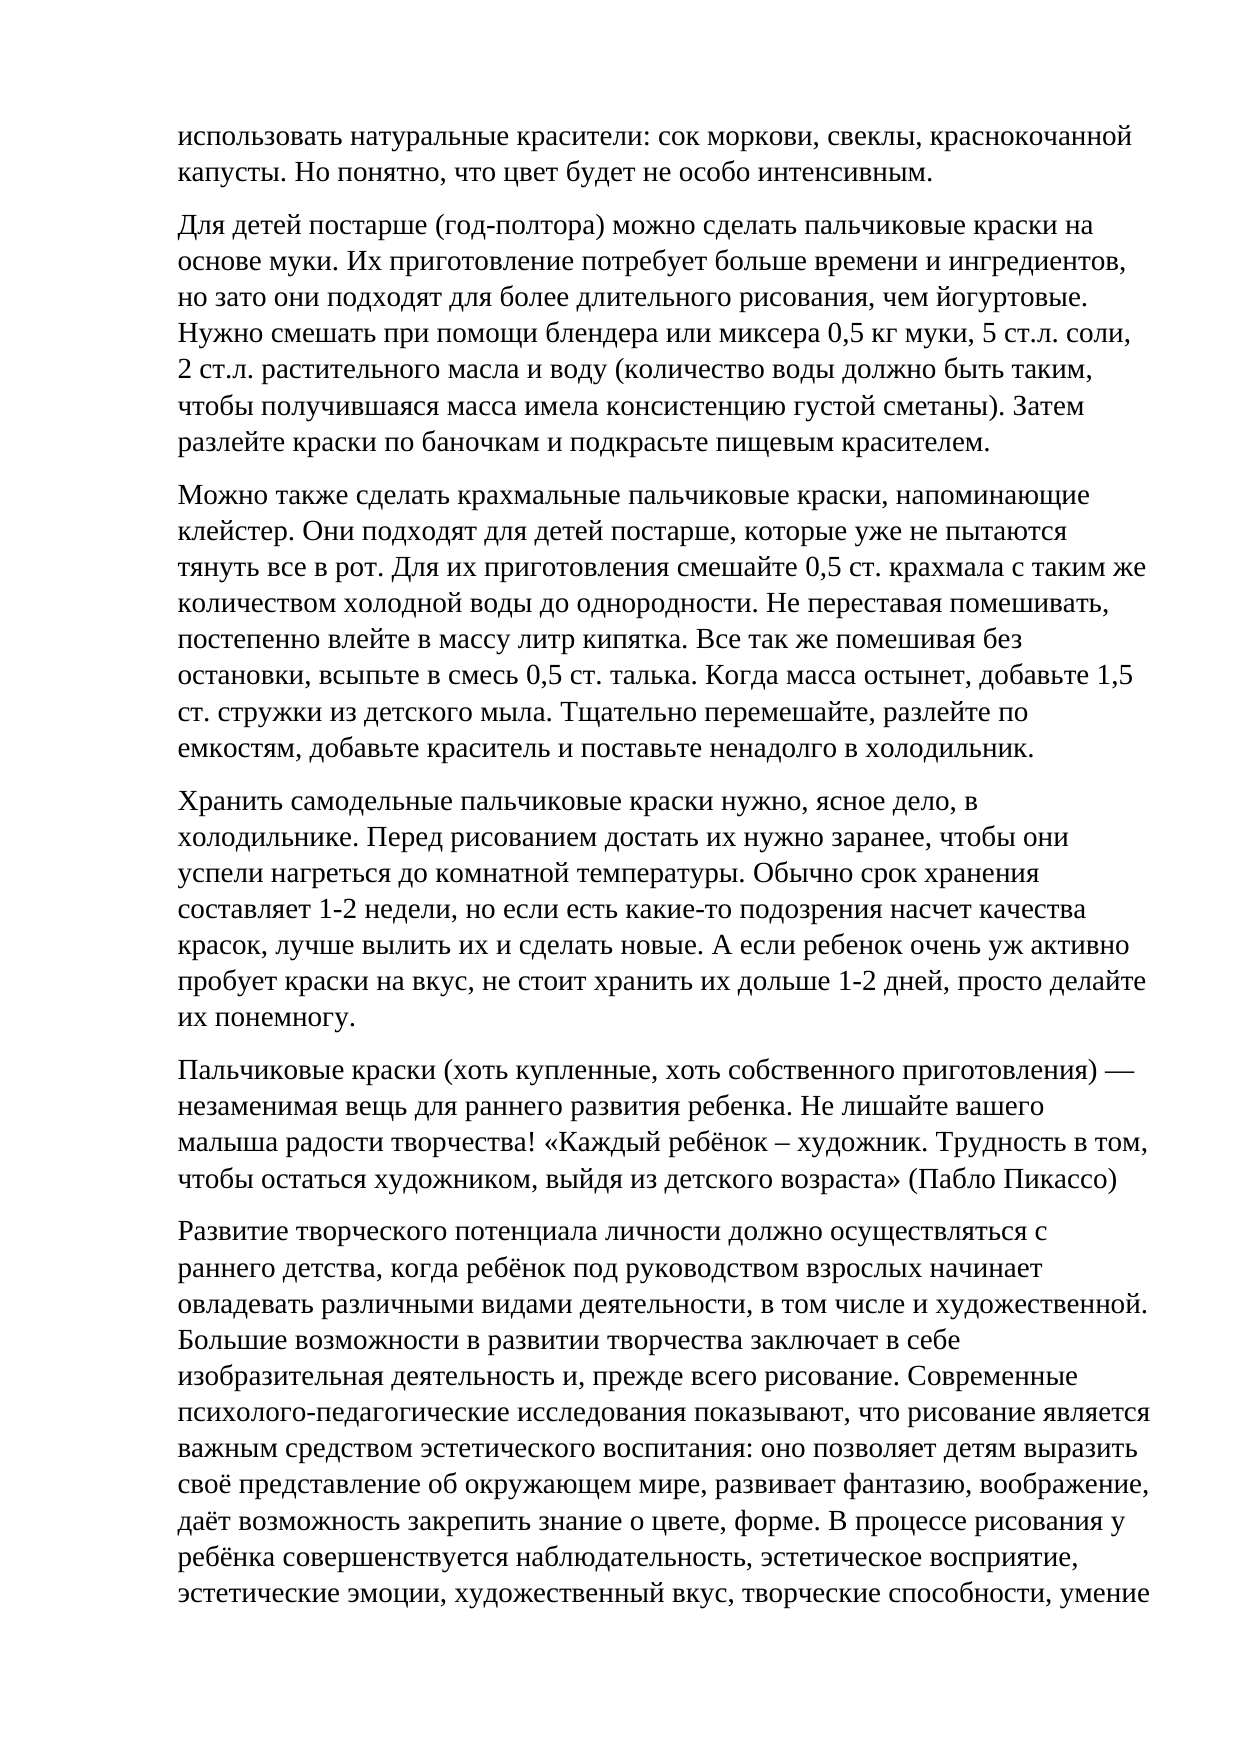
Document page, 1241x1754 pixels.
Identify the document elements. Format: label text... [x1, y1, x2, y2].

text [177, 118, 1152, 188]
text Пальчиковые краски (хоть купленные, хоть собственного приготовления) — незаменимая вещь для раннего развития ребенка. Не лишайте вашего малыша радости творчества! «Каждый ребёнок – художник. Трудность в том, чтобы остаться художником, выйдя из детского возраста» (Пабло Пикассо) [177, 1052, 1152, 1194]
text Для детей постарше (год-полтора) можно сделать пальчиковые краски на основе муки. Их приготовление потребует больше времени и ингредиентов, но зато они подходят для более длительного рисования, чем йогуртовые. Нужно смешать при помощи блендера или миксера 0,5 кг муки, 5 ст.л. соли, 2 ст.л. растительного масла и воду (количество воды должно быть таким, чтобы получившаяся масса имела консистенцию густой сметаны). Затем разлейте краски по баночкам и подкрасьте пищевым красителем. [177, 207, 1152, 457]
text Хранить самодельные пальчиковые краски нужно, ясное дело, в холодильнике. Перед рисованием достать их нужно заранее, чтобы они успели нагреться до комнатной температуры. Обычно срок хранения составляет 1-2 недели, но если есть какие-то подозрения насчет качества красок, лучше вылить их и сделать новые. А если ребенок очень уж активно пробует краски на вкус, не стоит хранить их дольше 1-2 дней, просто делайте их понемногу. [177, 783, 1152, 1033]
text Можно также сделать крахмальные пальчиковые краски, напоминающие клейстер. Они подходят для детей постарше, которые уже не пытаются тянуть все в рот. Для их приготовления смешайте 0,5 ст. крахмала с таким же количеством холодной воды до однородности. Не переставая помешивать, постепенно влейте в массу литр кипятка. Все так же помешивая без остановки, всыпьте в смесь 0,5 ст. талька. Когда масса остынет, добавьте 1,5 ст. стружки из детского мыла. Тщательно перемешайте, разлейте по емкостям, добавьте краситель и поставьте ненадолго в холодильник. [177, 477, 1152, 763]
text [177, 1213, 1152, 1608]
